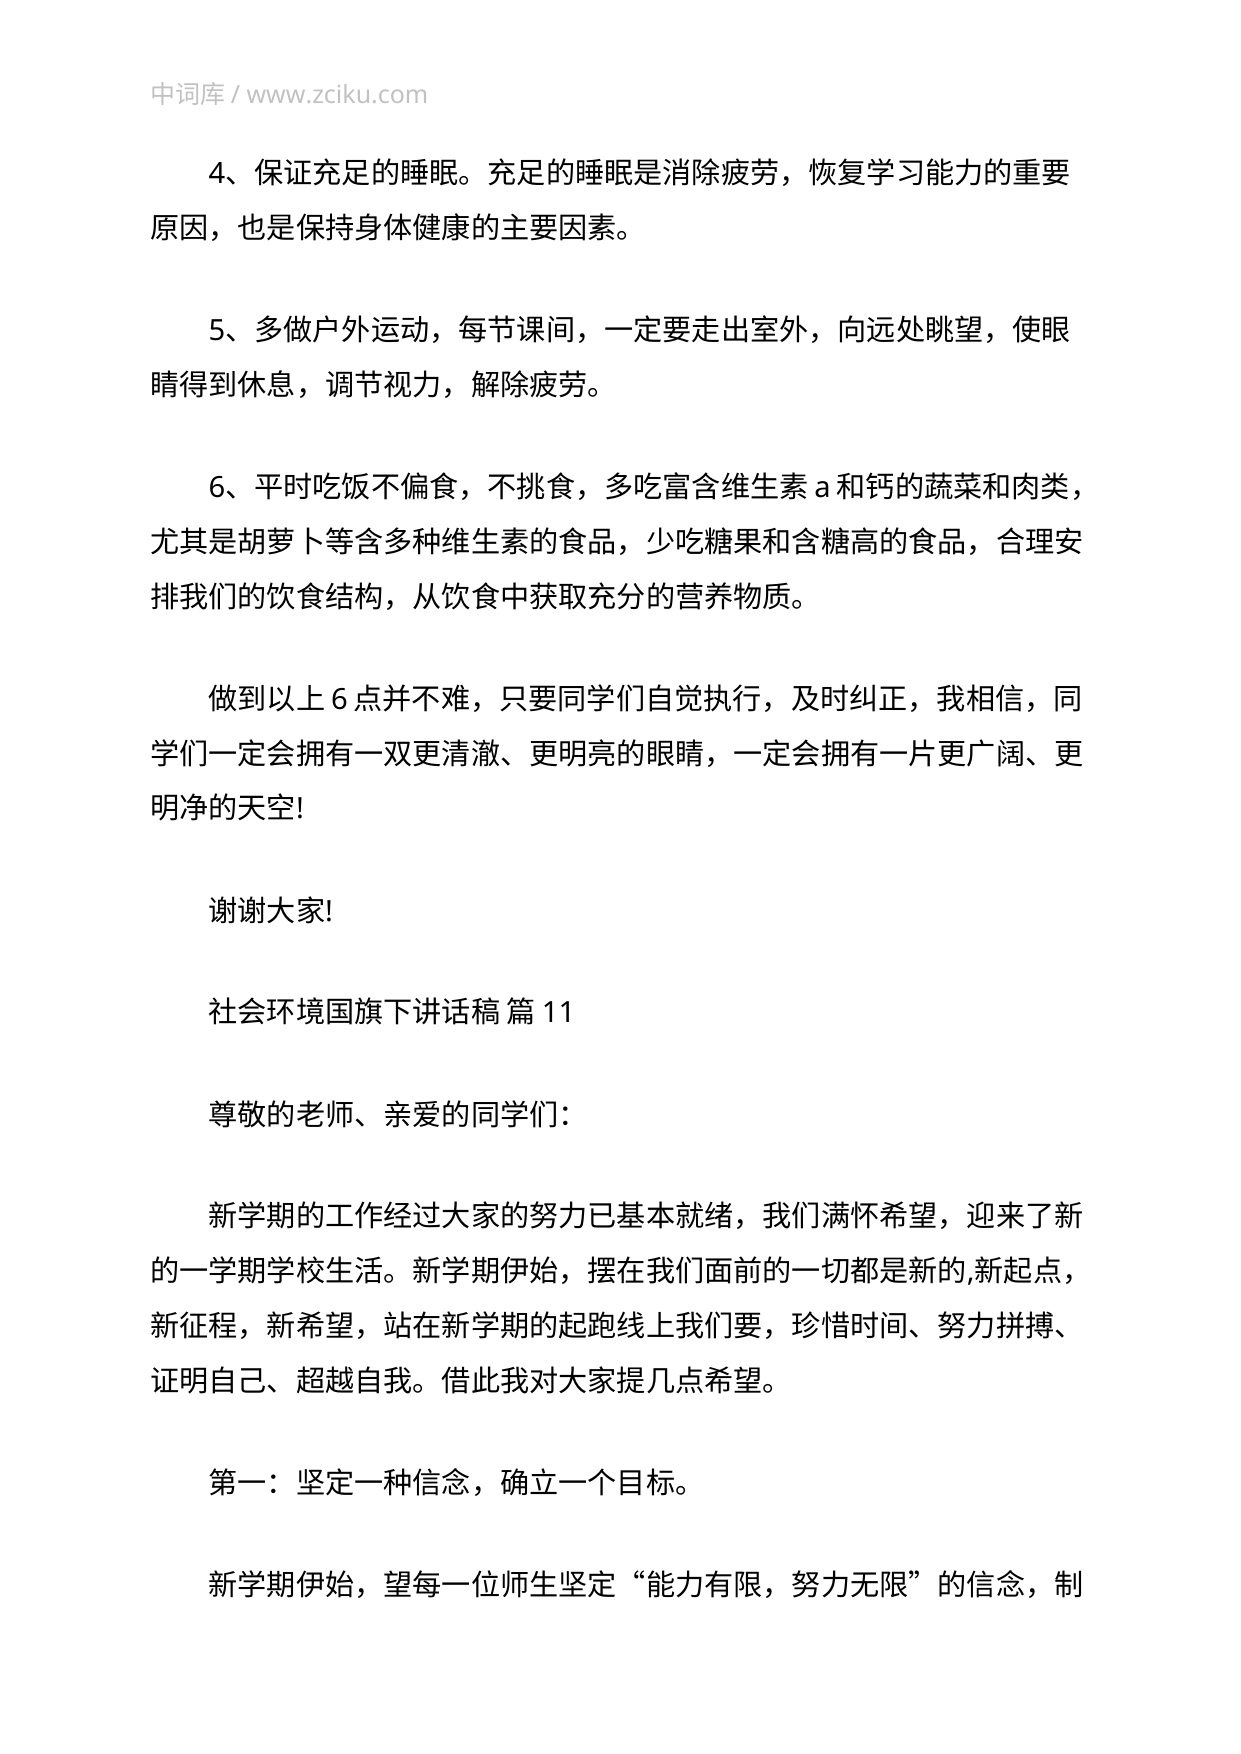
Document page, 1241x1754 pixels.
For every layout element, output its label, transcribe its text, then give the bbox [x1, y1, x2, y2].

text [150, 1561, 1090, 1603]
text 尊敬的老师、亲爱的同学们： [150, 1091, 1090, 1133]
text 社会环境国旗下讲话稿 篇11 [150, 989, 1090, 1031]
text 4、保证充足的睡眠。充足的睡眠是消除疲劳，恢复学习能力的重要原因，也是保持身体健康的主要因素。 [150, 150, 1090, 247]
text 6、平时吃饭不偏食，不挑食，多吃富含维生素a和钙的蔬菜和肉类，尤其是胡萝卜等含多种维生素的食品，少吃糖果和含糖高的食品，合理安排我们的饮食结构，从饮食中获取充分的营养物质。 [150, 463, 1090, 616]
text 谢谢大家! [150, 887, 1090, 929]
text 第一：坚定一种信念，确立一个目标。 [150, 1459, 1090, 1502]
text 5、多做户外运动，每节课间，一定要走出室外，向远处眺望，使眼睛得到休息，调节视力，解除疲劳。 [150, 307, 1090, 404]
text 做到以上6点并不难，只要同学们自觉执行，及时纠正，我相信，同学们一定会拥有一双更清澈、更明亮的眼睛，一定会拥有一片更广阔、更明净的天空! [150, 675, 1090, 827]
text 新学期的工作经过大家的努力已基本就绪，我们满怀希望，迎来了新的一学期学校生活。新学期伊始，摆在我们面前的一切都是新的,新起点，新征程，新希望，站在新学期的起跑线上我们要，珍惜时间、努力拼搏、证明自己、超越自我。借此我对大家提几点希望。 [150, 1193, 1090, 1400]
